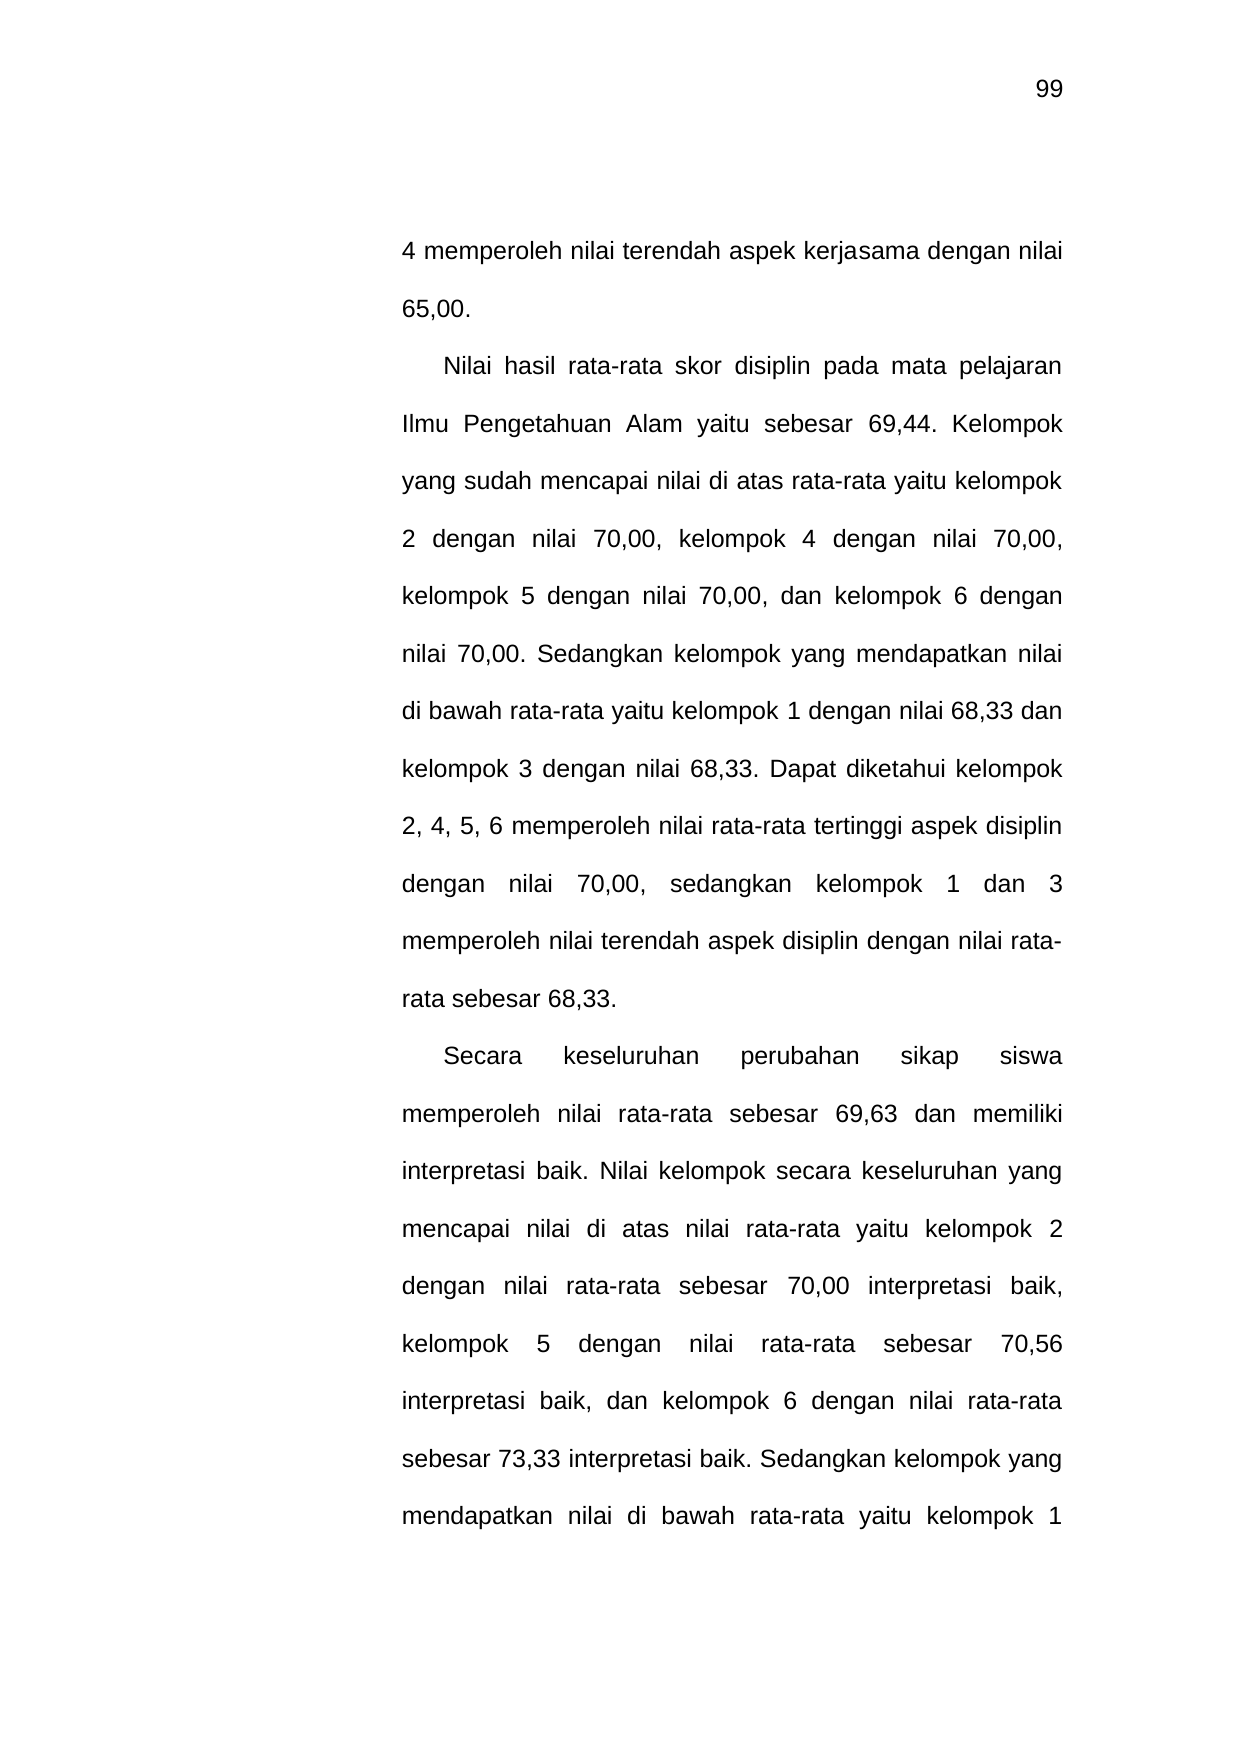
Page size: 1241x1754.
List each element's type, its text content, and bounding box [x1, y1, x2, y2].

list Nilai hasil rata-rata skor disiplin pada mata pelajaran Ilmu Pengetahuan Alam yaitu sebesar 69,44. Kelompok yang sudah mencapai nilai di atas rata-rata yaitu kelompok 2 dengan nilai 70,00, kelompok 4 dengan nilai 70,00, kelompok 5 dengan nilai 70,00, dan kelompok 6 dengan nilai 70,00. Sedangkan kelompok yang mendapatkan nilai di bawah rata-rata yaitu kelompok 1 dengan nilai 68,33 dan kelompok 3 dengan nilai 68,33. Dapat diketahui kelompok 2, 4, 5, 6 memperoleh nilai rata-rata tertinggi aspek disiplin dengan nilai 70,00, sedangkan kelompok 1 dan 3 memperoleh nilai terendah aspek disiplin dengan nilai rata-rata sebesar 68,33. [402, 351, 1063, 1012]
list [402, 236, 1063, 322]
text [402, 1041, 1063, 1530]
